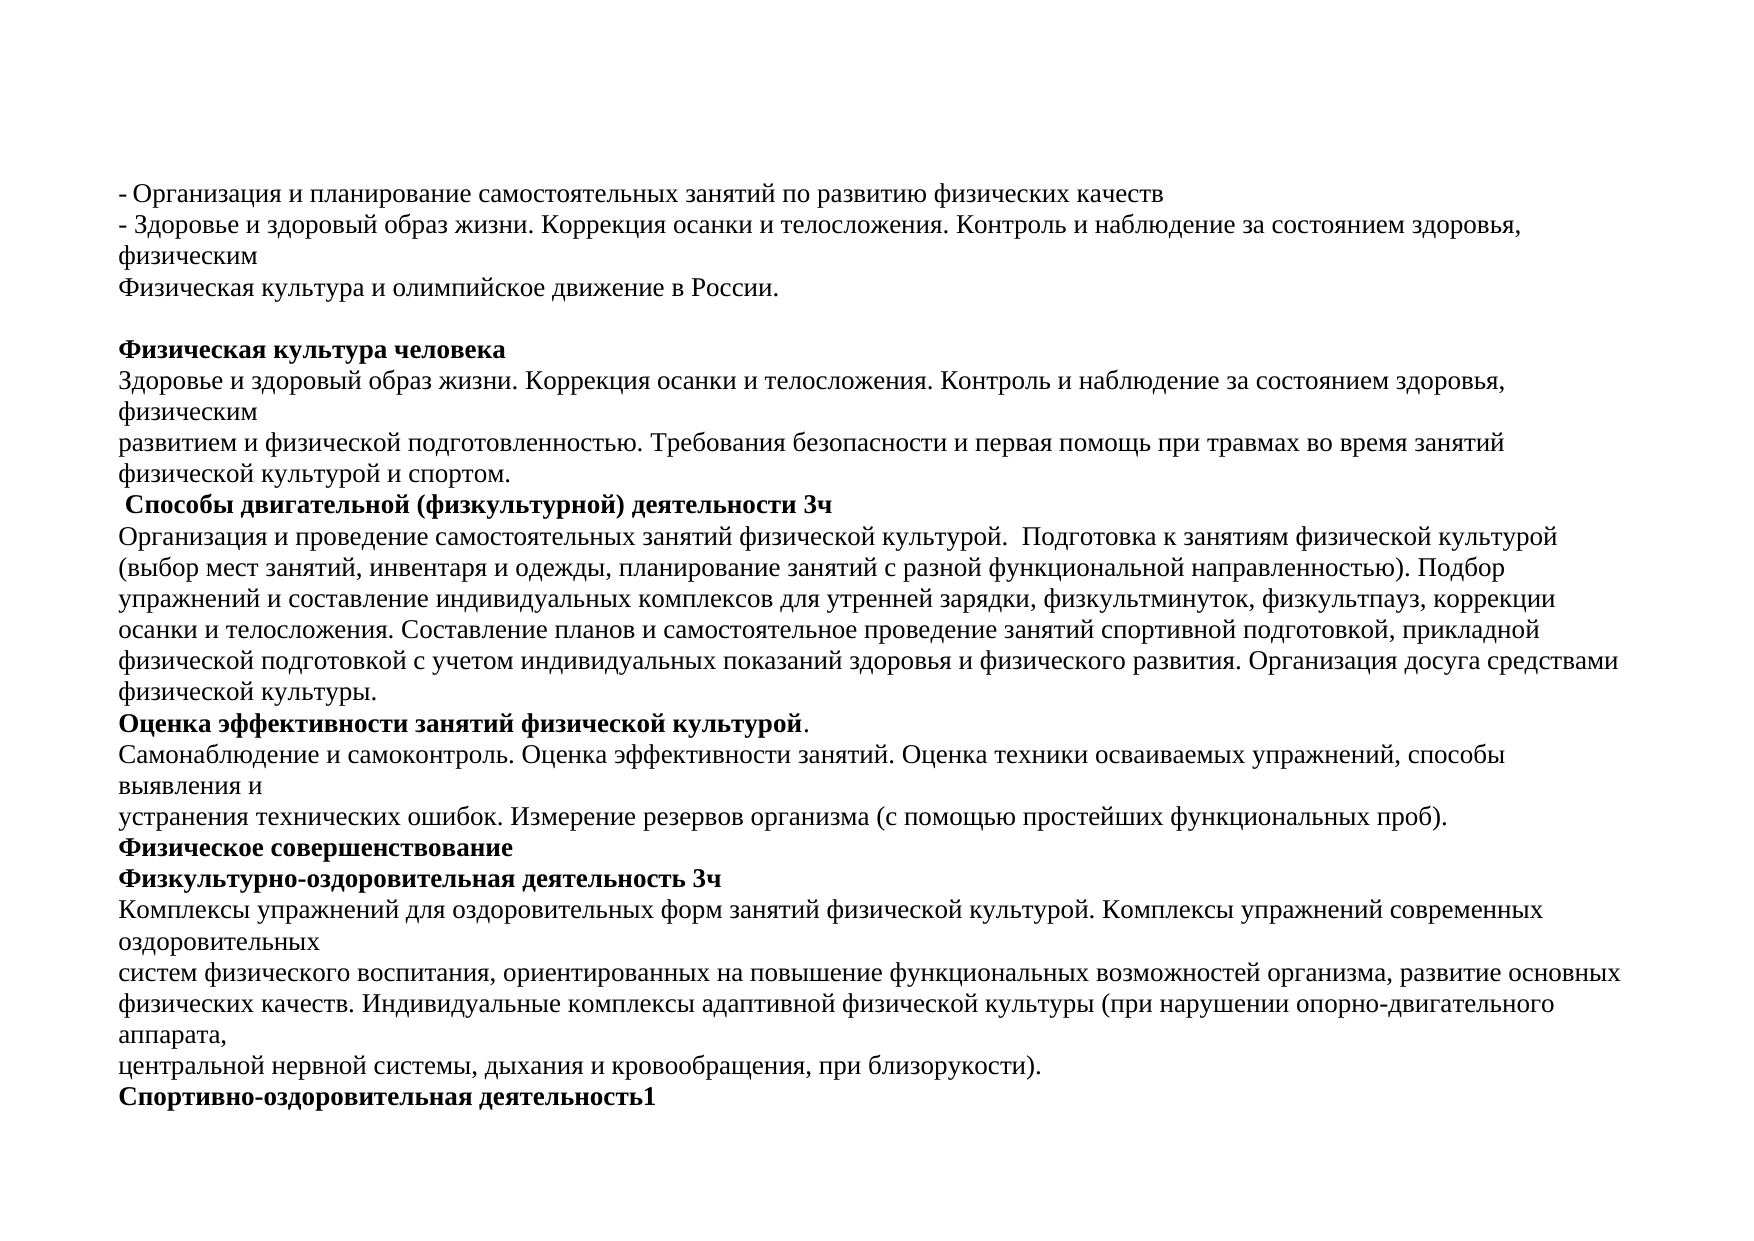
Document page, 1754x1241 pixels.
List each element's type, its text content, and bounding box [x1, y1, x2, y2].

text Физическая культура и олимпийское движение в России. [118, 271, 1636, 302]
text Спортивно-оздоровительная деятельность1 [118, 1080, 1636, 1112]
text Физическая культура человека [118, 333, 1636, 364]
text систем физического воспитания, ориентированных на повышение функциональных возможностей организма, развитие основных [118, 956, 1636, 987]
text Физическое совершенствование [118, 831, 1636, 862]
text Физкультурно-оздоровительная деятельность 3ч [118, 862, 1636, 893]
text Способы двигательной (физкультурной) деятельности 3ч [118, 489, 1636, 520]
text Комплексы упражнений для оздоровительных форм занятий физической культурой. Комплексы упражнений современных оздоровительных [118, 893, 1636, 956]
text Оценка эффективности занятий физической культурой. [118, 707, 1636, 738]
text развитием и физической подготовленностью. Требования безопасности и первая помощь при травмах во время занятий физической культурой и спортом. [118, 426, 1636, 489]
text Организация и проведение самостоятельных занятий физической культурой. Подготовка к занятиям физической культурой (выбор мест занятий, инвентаря и одежды, планирование занятий с разной функциональной направленностью). Подбор упражнений и составление индивидуальных комплексов для утренней зарядки, физкультминуток, физкультпауз, коррекции осанки и телосложения. Составление планов и самостоятельное проведение занятий спортивной подготовкой, прикладной физической подготовкой с учетом индивидуальных показаний здоровья и физического развития. Организация досуга средствами физической культуры. [118, 520, 1636, 707]
text Самонаблюдение и самоконтроль. Оценка эффективности занятий. Оценка техники осваиваемых упражнений, способы выявления и [118, 738, 1636, 800]
text физических качеств. Индивидуальные комплексы адаптивной физической культуры (при нарушении опорно-двигательного аппарата, [118, 987, 1636, 1049]
text - Организация и планирование самостоятельных занятий по развитию физических качеств [118, 177, 1636, 208]
text центральной нервной системы, дыхания и кровообращения, при близорукости). [118, 1049, 1636, 1080]
text устранения технических ошибок. Измерение резервов организма (с помощью простейших функциональных проб). [118, 800, 1636, 831]
text Здоровье и здоровый образ жизни. Коррекция осанки и телосложения. Контроль и наблюдение за состоянием здоровья, физическим [118, 364, 1636, 426]
text - Здоровье и здоровый образ жизни. Коррекция осанки и телосложения. Контроль и наблюдение за состоянием здоровья, физическим [118, 208, 1636, 271]
